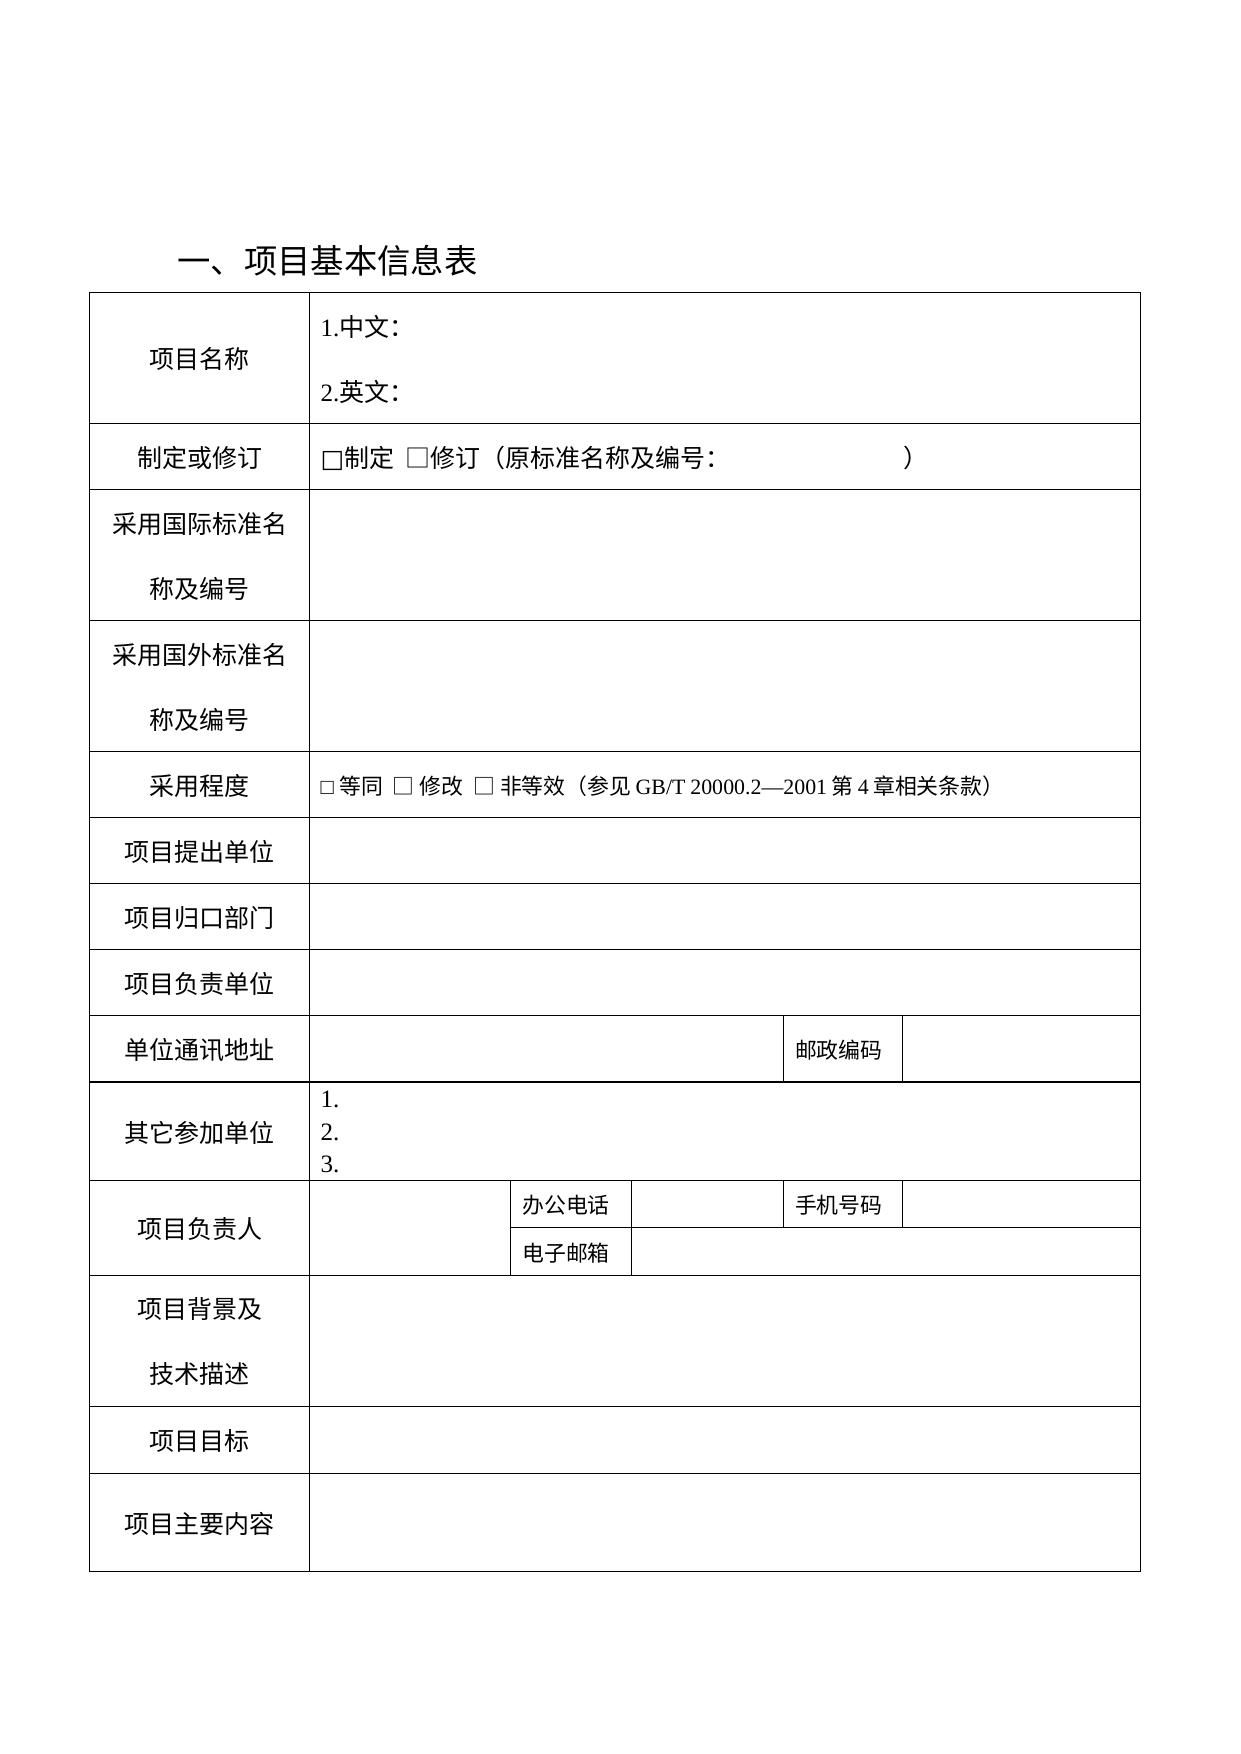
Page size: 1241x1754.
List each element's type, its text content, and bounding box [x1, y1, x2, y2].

table_cell 采用国际标准名称及编号 [90, 490, 309, 620]
table_cell 1. 2. 3. [310, 1083, 1140, 1180]
table_cell 电子邮箱 [511, 1228, 631, 1274]
table_cell [903, 1016, 1140, 1081]
table_cell [310, 1016, 783, 1081]
table_cell [310, 1407, 1140, 1472]
table_header 项目名称 [90, 293, 309, 423]
table_cell [310, 621, 1140, 751]
table_cell [310, 490, 1140, 620]
table_cell 其它参加单位 [90, 1083, 309, 1180]
table_header 1.中文： 2.英文： [310, 293, 1140, 423]
table_cell 手机号码 [784, 1181, 902, 1227]
text 一、项目基本信息表 [177, 227, 1053, 292]
table_cell 制定或修订 [90, 424, 309, 489]
table_cell 采用国外标准名称及编号 [90, 621, 309, 751]
table_cell [310, 818, 1140, 883]
table_cell 项目主要内容 [90, 1474, 309, 1571]
table_cell 办公电话 [511, 1181, 631, 1227]
table_cell 项目目标 [90, 1407, 309, 1472]
table_cell [310, 950, 1140, 1015]
table_cell □制定 □修订（原标准名称及编号： ） [310, 424, 1140, 489]
table_cell [632, 1228, 1140, 1274]
table_cell [632, 1181, 783, 1227]
table_cell □ 等同 □ 修改 □ 非等效（参见GB/T 20000.2—2001第4章相关条款） [310, 752, 1140, 817]
table_cell 项目归口部门 [90, 884, 309, 949]
table_cell 项目提出单位 [90, 818, 309, 883]
table_cell 项目背景及 技术描述 [90, 1276, 309, 1406]
table_cell 单位通讯地址 [90, 1016, 309, 1081]
table_cell [310, 1181, 510, 1274]
table_cell 采用程度 [90, 752, 309, 817]
table_cell 邮政编码 [784, 1016, 902, 1081]
table_cell [310, 1276, 1140, 1406]
table_cell 项目负责单位 [90, 950, 309, 1015]
table_cell [310, 884, 1140, 949]
table_cell [903, 1181, 1140, 1227]
table_cell [310, 1474, 1140, 1571]
table_cell 项目负责人 [90, 1181, 309, 1274]
